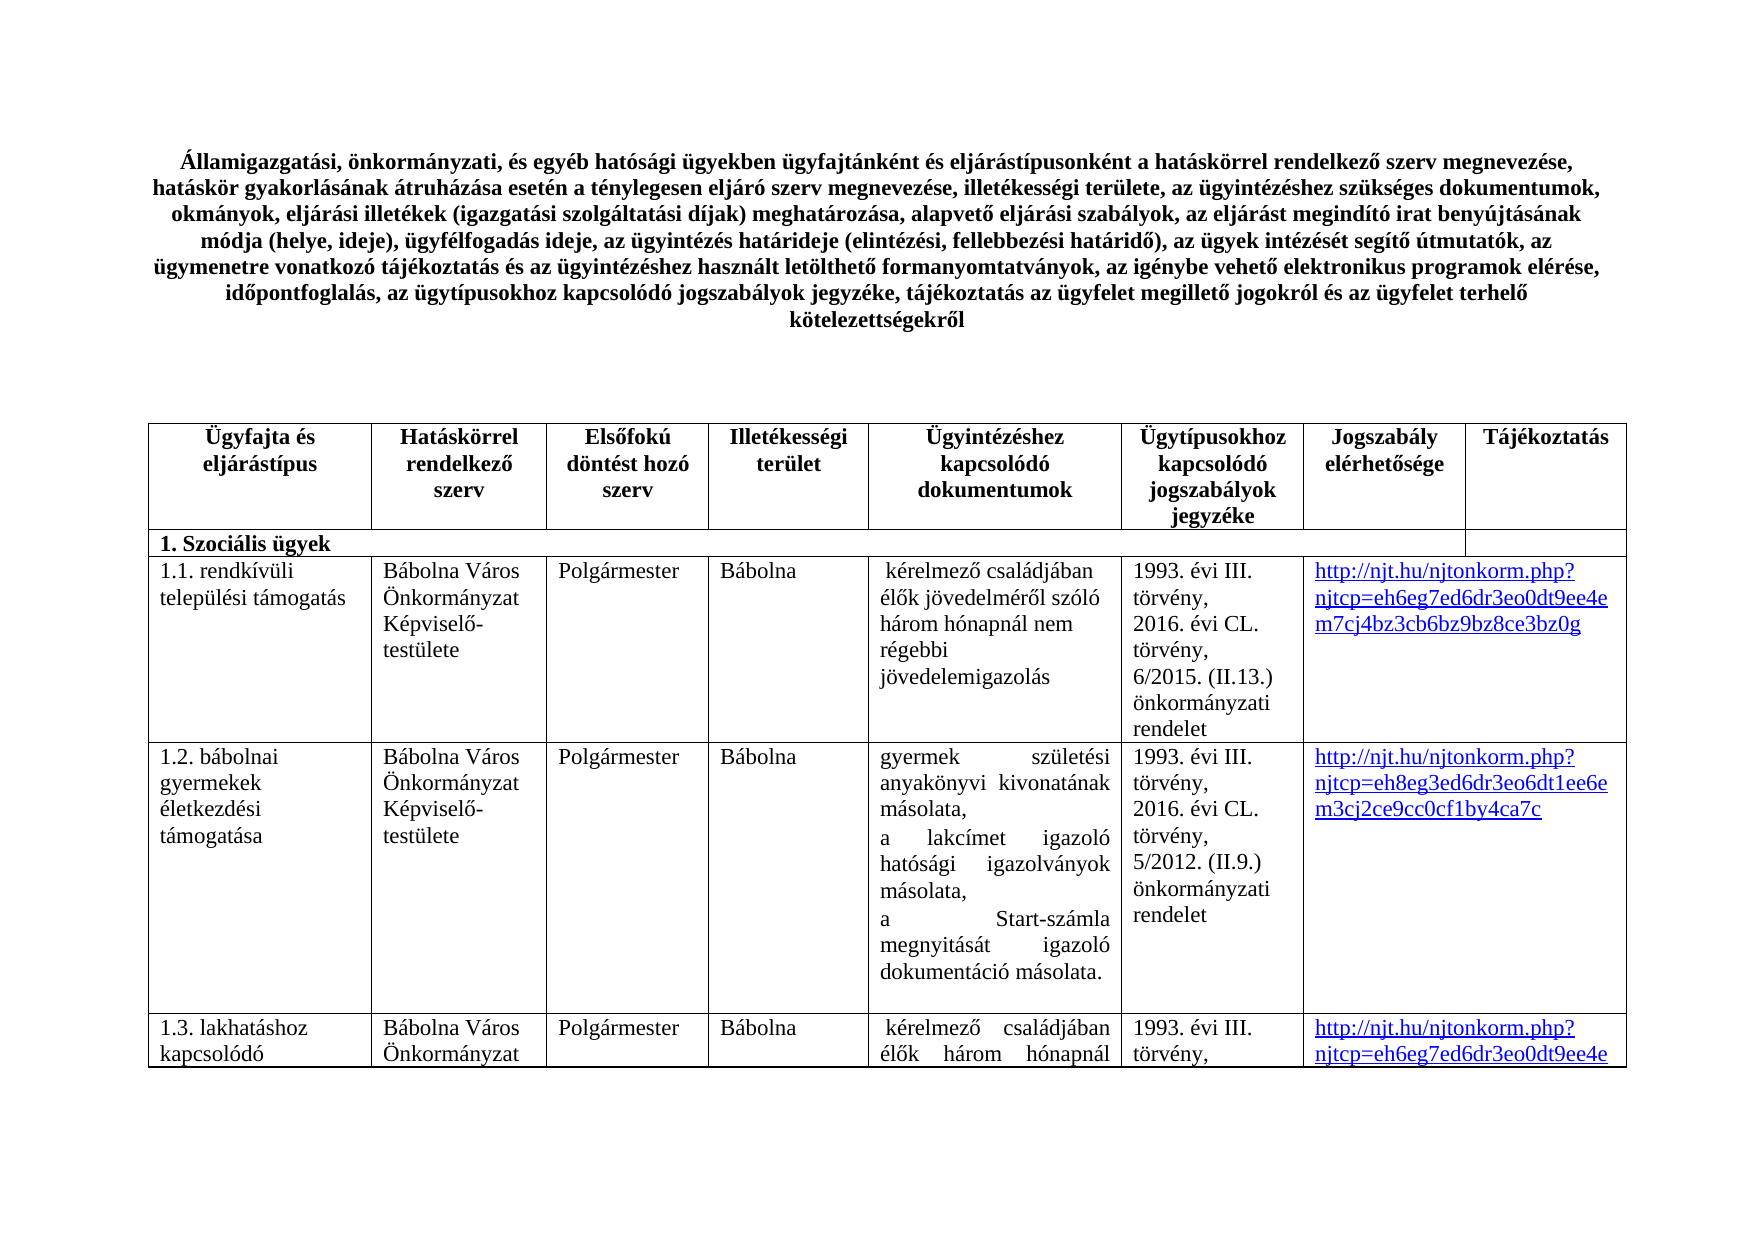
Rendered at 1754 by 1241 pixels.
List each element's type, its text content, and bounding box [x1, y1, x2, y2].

table_header Hatáskörrel rendelkező szerv [372, 424, 546, 529]
table_header Jogszabály elérhetősége [1304, 424, 1465, 529]
table_header Ügyintézéshez kapcsolódó dokumentumok [869, 424, 1121, 529]
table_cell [1122, 1014, 1303, 1066]
table_cell Polgármester [547, 1014, 708, 1066]
table_cell 1.1. rendkívüli települési támogatás [149, 557, 371, 742]
table_cell http://njt.hu/njtonkorm.php?njtcp=eh8eg3ed6dr3eo6dt1ee6em3cj2ce9cc0cf1by4ca7c [1304, 743, 1626, 1013]
table_header Ügyfajta és eljárástípus [149, 424, 371, 529]
table_header Elsőfokú döntést hozó szerv [547, 424, 708, 529]
table_cell 1.2. bábolnai gyermekek életkezdési támogatása [149, 743, 371, 1013]
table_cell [149, 1014, 371, 1066]
table_header Tájékoztatás [1466, 424, 1626, 529]
text Államigazgatási, önkormányzati, és egyéb hatósági ügyekben ügyfajtánként és eljárástípusonként a hatáskörrel rendelkező szerv megnevezése, hatáskör gyakorlásának átruházása esetén a ténylegesen eljáró szerv megnevezése, illetékességi területe, az ügyintézéshez szükséges dokumentumok, okmányok, eljárási illetékek (igazgatási szolgáltatási díjak) meghatározása, alapvető eljárási szabályok, az eljárást megindító irat benyújtásának módja (helye, ideje), ügyfélfogadás ideje, az ügyintézés határideje (elintézési, fellebbezési határidő), az ügyek intézését segítő útmutatók, az ügymenetre vonatkozó tájékoztatás és az ügyintézéshez használt letölthető formanyomtatványok, az igénybe vehető elektronikus programok elérése, időpontfoglalás, az ügytípusokhoz kapcsolódó jogszabályok jegyzéke, tájékoztatás az ügyfelet megillető jogokról és az ügyfelet terhelő kötelezettségekről [148, 148, 1606, 332]
table_cell 1993. évi III. törvény, 2016. évi CL. törvény, 5/2012. (II.9.) önkormányzati rendelet [1122, 743, 1303, 1013]
table_cell [1466, 530, 1626, 556]
table_cell gyermek születési anyakönyvi kivonatának másolata, a lakcímet igazoló hatósági igazolványok másolata, a Start-számla megnyitását igazoló dokumentáció másolata. [869, 743, 1121, 1013]
table_cell 1. Szociális ügyek [149, 530, 1465, 556]
table_header Ügytípusokhoz kapcsolódó jogszabályok jegyzéke [1122, 424, 1303, 529]
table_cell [869, 1014, 1121, 1066]
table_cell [1304, 1014, 1626, 1066]
table_cell Bábolna [709, 1014, 868, 1066]
table_cell Bábolna Város Önkormányzat Képviselő-testülete [372, 743, 546, 1013]
table_cell 1993. évi III. törvény, 2016. évi CL. törvény, 6/2015. (II.13.) önkormányzati rendelet [1122, 557, 1303, 742]
table_cell Bábolna [709, 557, 868, 742]
table_cell Polgármester [547, 743, 708, 1013]
table_cell http://njt.hu/njtonkorm.php?njtcp=eh6eg7ed6dr3eo0dt9ee4em7cj4bz3cb6bz9bz8ce3bz0g [1304, 557, 1626, 742]
table_header Illetékességi terület [709, 424, 868, 529]
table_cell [372, 1014, 546, 1066]
table_cell Bábolna Város Önkormányzat Képviselő-testülete [372, 557, 546, 742]
table_cell Bábolna [709, 743, 868, 1013]
table_cell kérelmező családjában élők jövedelméről szóló három hónapnál nem régebbi jövedelemigazolás [869, 557, 1121, 742]
table_cell Polgármester [547, 557, 708, 742]
